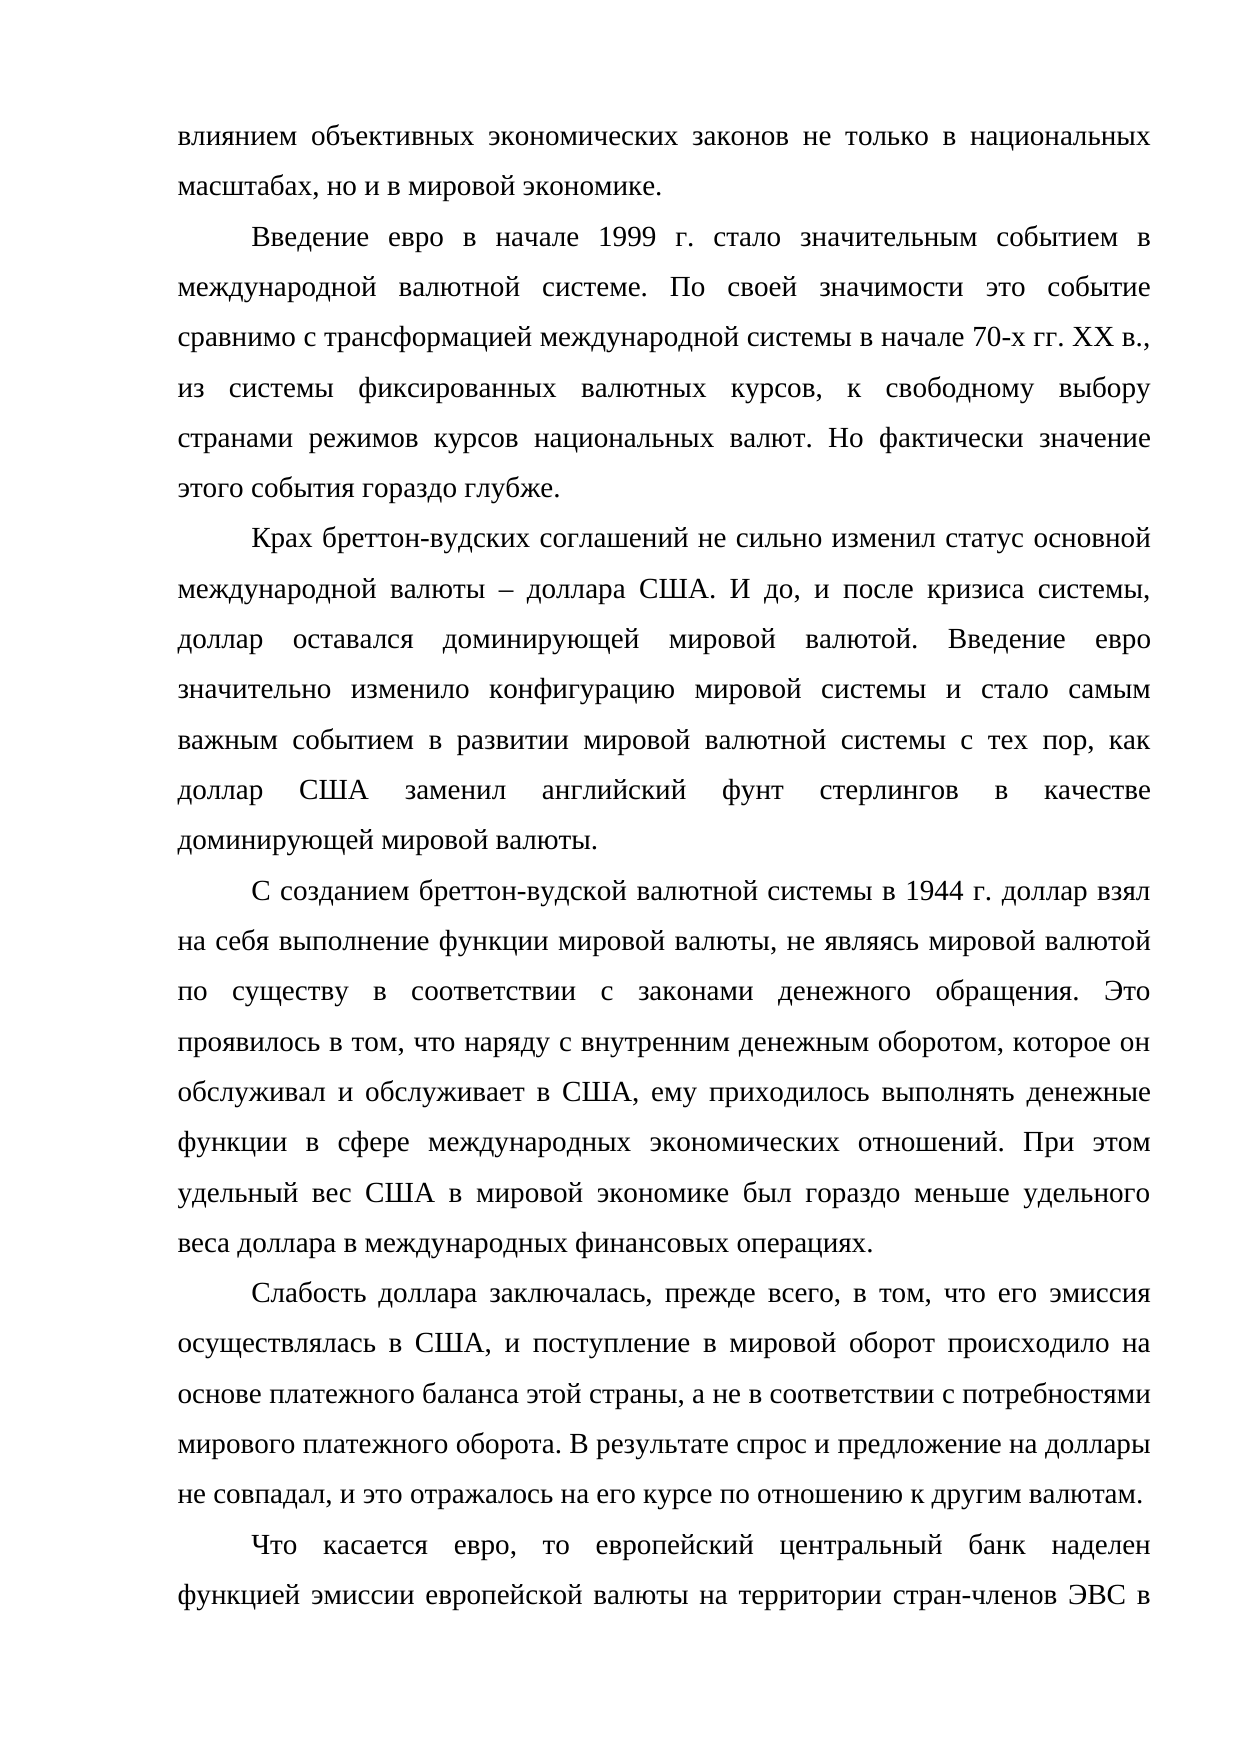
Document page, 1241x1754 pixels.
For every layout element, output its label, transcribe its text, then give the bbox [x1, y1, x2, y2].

text С созданием бреттон-вудской валютной системы в . доллар взял на себя выполнение функции мировой валюты, не являясь мировой валютой по существу в соответствии с законами денежного обращения. Это проявилось в том, что наряду с внутренним денежным оборотом, которое он обслуживал и обслуживает в США, ему приходилось выполнять денежные функции в сфере международных экономических отношений. При этом удельный вес США в мировой экономике был гораздо меньше удельного веса доллара в международных финансовых операциях. [177, 873, 1152, 1258]
text Крах бреттон-вудских соглашений не сильно изменил статус основной международной валюты – доллара США. И до, и после кризиса системы, доллар оставался доминирующей мировой валютой. Введение евро значительно изменило конфигурацию мировой системы и стало самым важным событием в развитии мировой валютной системы с тех пор, как доллар США заменил английский фунт стерлингов в качестве доминирующей мировой валюты. [177, 521, 1152, 856]
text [177, 1527, 1152, 1611]
text Введение евро в начале . стало значительным событием в международной валютной системе. По своей значимости это событие сравнимо с трансформацией международной системы в начале 70-х гг. ХХ в., из системы фиксированных валютных курсов, к свободному выбору странами режимов курсов национальных валют. Но фактически значение этого события гораздо глубже. [177, 219, 1152, 504]
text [177, 118, 1152, 202]
text Слабость доллара заключалась, прежде всего, в том, что его эмиссия осуществлялась в США, и поступление в мировой оборот происходило на основе платежного баланса этой страны, а не в соответствии с потребностями мирового платежного оборота. В результате спрос и предложение на доллары не совпадал, и это отражалось на его курсе по отношению к другим валютам. [177, 1275, 1152, 1510]
